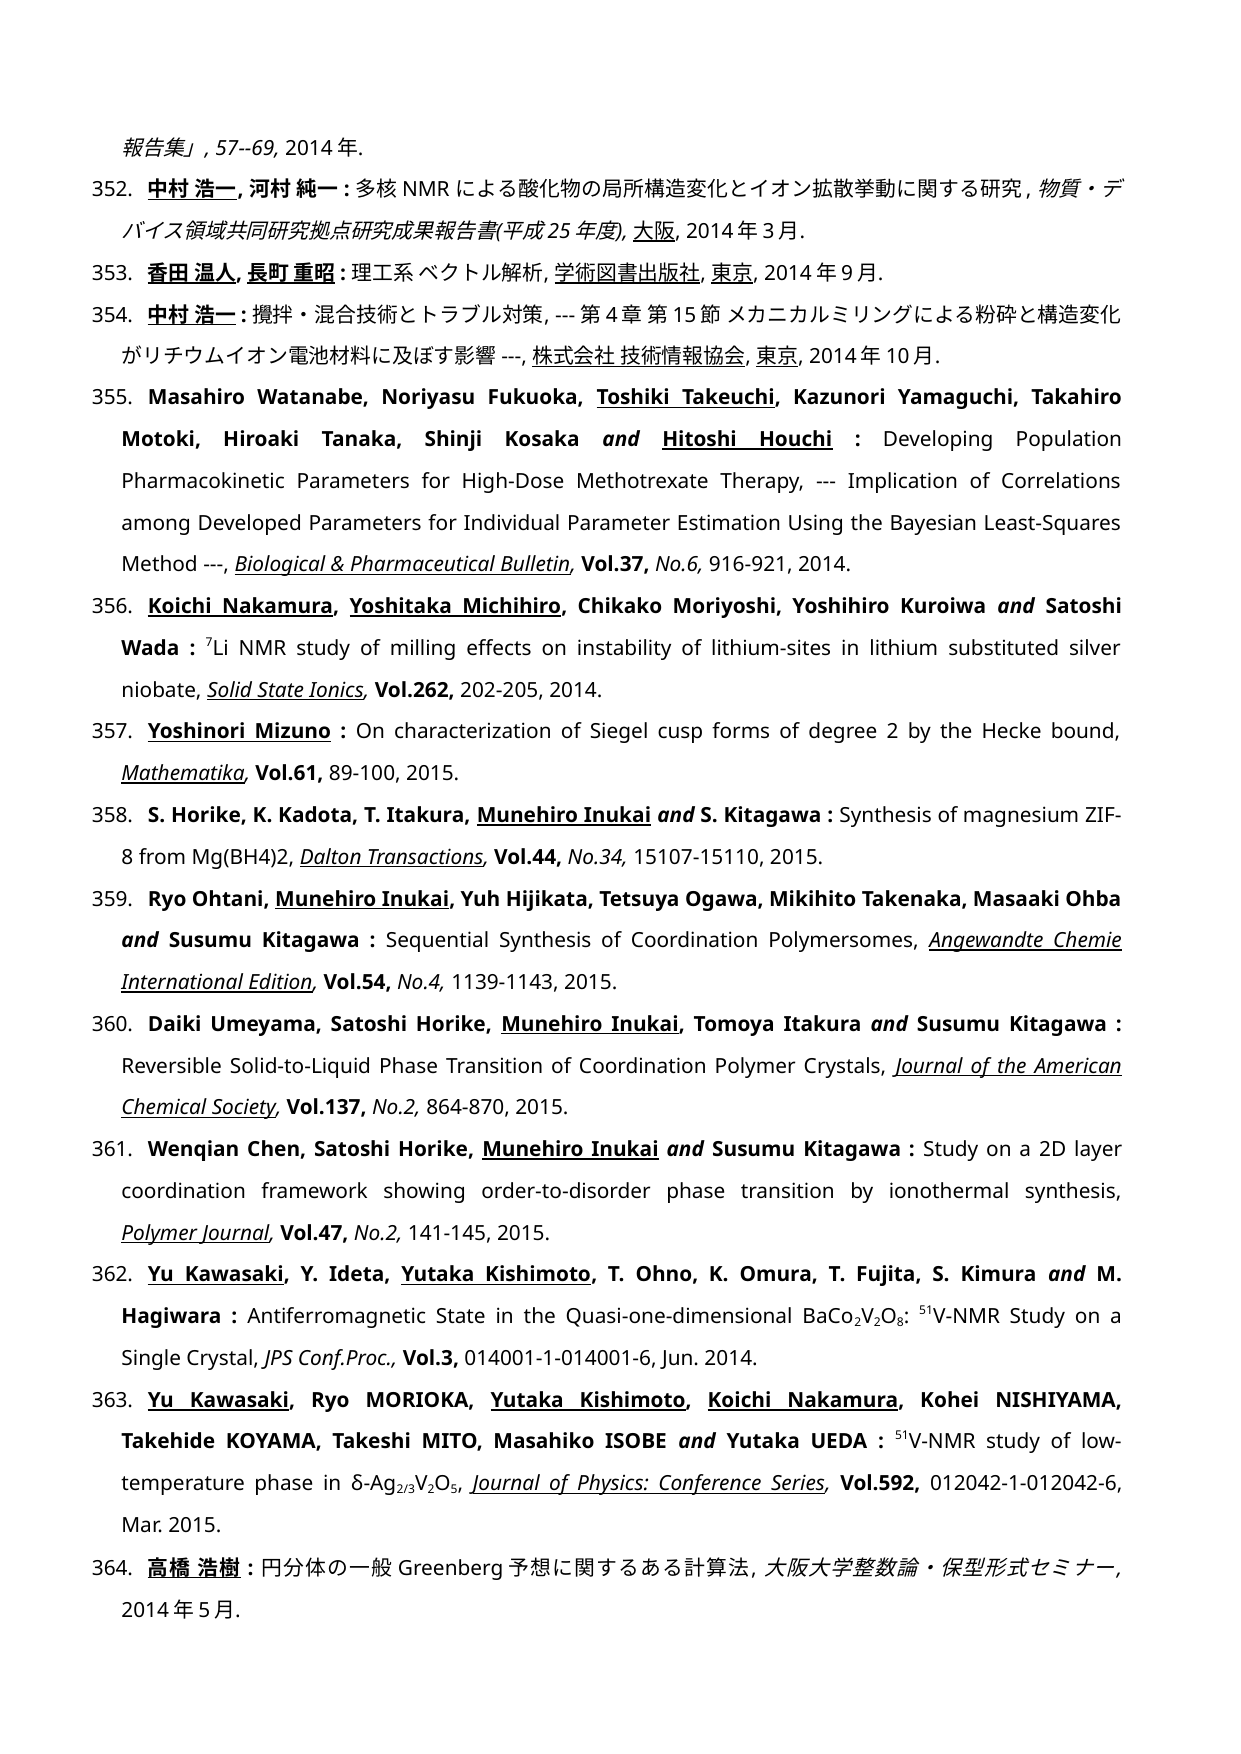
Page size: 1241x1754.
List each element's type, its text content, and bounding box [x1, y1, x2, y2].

list Yoshinori Mizuno : On characterization of Siegel cusp forms of degree 2 by the Hecke bound, Mathematika, Vol.61, 89-100, 2015. [92, 710, 1122, 793]
list 高橋 浩樹 : 円分体の一般Greenberg予想に関するある計算法, 大阪大学整数論・保型形式セミナー, 2014年5月. [92, 1545, 1122, 1629]
list Masahiro Watanabe, Noriyasu Fukuoka, Toshiki Takeuchi, Kazunori Yamaguchi, Takahiro Motoki, Hiroaki Tanaka, Shinji Kosaka and Hitoshi Houchi : Developing Population Pharmacokinetic Parameters for High-Dose Methotrexate Therapy, --- Implication of Correlations among Developed Parameters for Individual Parameter Estimation Using the Bayesian Least-Squares Method ---, Biological & Pharmaceutical Bulletin, Vol.37, No.6, 916-921, 2014. [92, 376, 1122, 584]
list 香田 温人, 長町 重昭 : 理工系 ベクトル解析, 学術図書出版社, 東京, 2014年9月. [92, 250, 1122, 292]
list Yu Kawasaki, Ryo MORIOKA, Yutaka Kishimoto, Koichi Nakamura, Kohei NISHIYAMA, Takehide KOYAMA, Takeshi MITO, Masahiko ISOBE and Yutaka UEDA : 51V-NMR study of low-temperature phase in δ-Ag2/3V2O5, Journal of Physics: Conference Series, Vol.592, 012042-1-012042-6, Mar. 2015. [92, 1378, 1122, 1545]
list Wenqian Chen, Satoshi Horike, Munehiro Inukai and Susumu Kitagawa : Study on a 2D layer coordination framework showing order-to-disorder phase transition by ionothermal synthesis, Polymer Journal, Vol.47, No.2, 141-145, 2015. [92, 1128, 1122, 1253]
list Ryo Ohtani, Munehiro Inukai, Yuh Hijikata, Tetsuya Ogawa, Mikihito Takenaka, Masaaki Ohba and Susumu Kitagawa : Sequential Synthesis of Coordination Polymersomes, Angewandte Chemie International Edition, Vol.54, No.4, 1139-1143, 2015. [92, 877, 1122, 1002]
list Daiki Umeyama, Satoshi Horike, Munehiro Inukai, Tomoya Itakura and Susumu Kitagawa : Reversible Solid-to-Liquid Phase Transition of Coordination Polymer Crystals, Journal of the American Chemical Society, Vol.137, No.2, 864-870, 2015. [92, 1002, 1122, 1128]
list 中村 浩一 : 攪拌・混合技術とトラブル対策, --- 第4章 第15節 メカニカルミリングによる粉砕と構造変化がリチウムイオン電池材料に及ぼす影響 ---, 株式会社 技術情報協会, 東京, 2014年10月. [92, 292, 1122, 376]
list 中村 浩一, 河村 純一 : 多核NMR による酸化物の局所構造変化とイオン拡散挙動に関する研究, 物質・デバイス領域共同研究拠点研究成果報告書(平成25年度), 大阪, 2014年3月. [92, 167, 1122, 250]
list S. Horike, K. Kadota, T. Itakura, Munehiro Inukai and S. Kitagawa : Synthesis of magnesium ZIF-8 from Mg(BH4)2, Dalton Transactions, Vol.44, No.34, 15107-15110, 2015. [92, 793, 1122, 877]
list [92, 125, 1122, 167]
list Yu Kawasaki, Y. Ideta, Yutaka Kishimoto, T. Ohno, K. Omura, T. Fujita, S. Kimura and M. Hagiwara : Antiferromagnetic State in the Quasi-one-dimensional BaCo2V2O8: 51V-NMR Study on a Single Crystal, JPS Conf.Proc., Vol.3, 014001-1-014001-6, Jun. 2014. [92, 1253, 1122, 1378]
list Koichi Nakamura, Yoshitaka Michihiro, Chikako Moriyoshi, Yoshihiro Kuroiwa and Satoshi Wada : 7Li NMR study of milling effects on instability of lithium-sites in lithium substituted silver niobate, Solid State Ionics, Vol.262, 202-205, 2014. [92, 584, 1122, 710]
